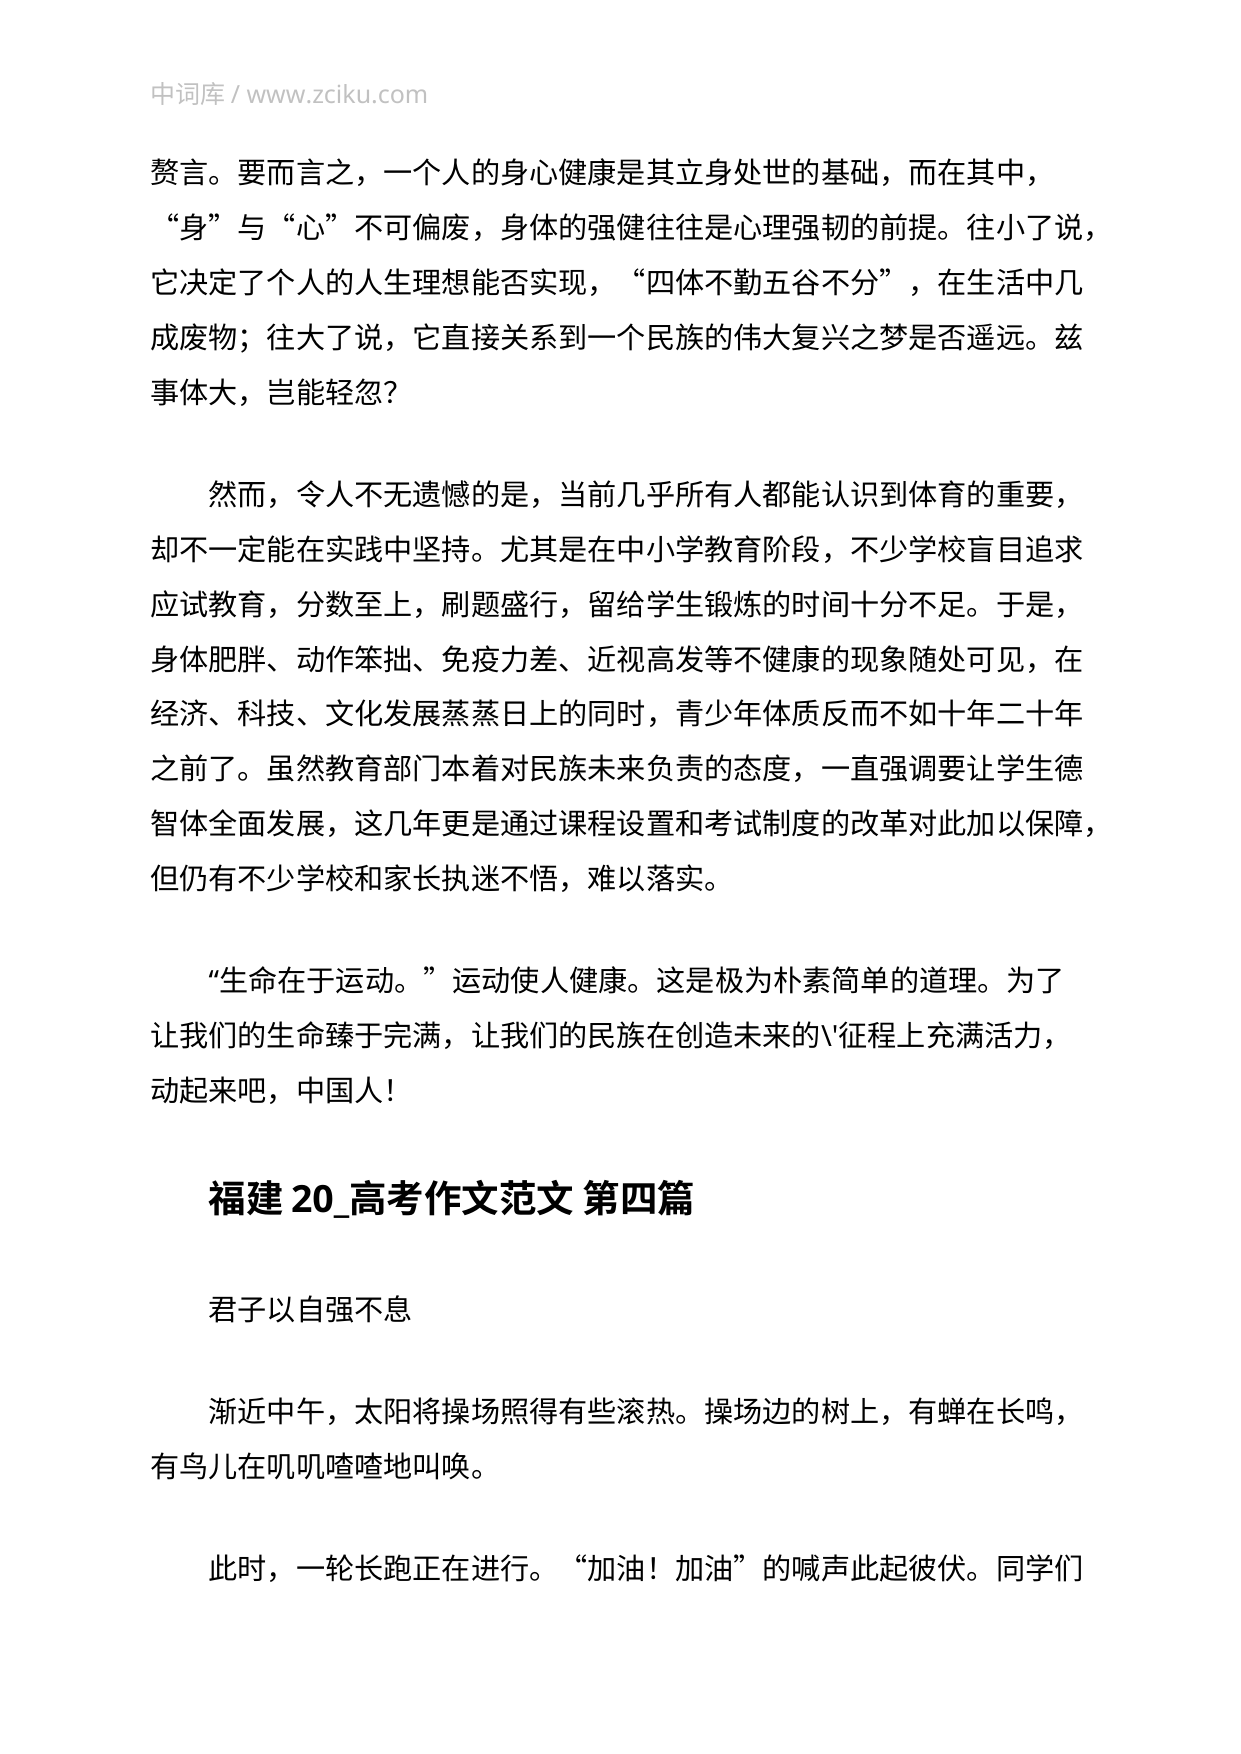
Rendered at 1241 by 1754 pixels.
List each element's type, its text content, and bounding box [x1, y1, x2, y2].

text “生命在于运动。”运动使人健康。这是极为朴素简单的道理。为了让我们的生命臻于完满，让我们的民族在创造未来的\'征程上充满活力，动起来吧，中国人！ [150, 957, 1090, 1110]
text 福建20_高考作文范文 第四篇 [150, 1169, 1090, 1224]
text 渐近中午，太阳将操场照得有些滚热。操场边的树上，有蝉在长鸣，有鸟儿在叽叽喳喳地叫唤。 [150, 1388, 1090, 1486]
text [150, 1545, 1090, 1587]
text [150, 150, 1090, 412]
text 君子以自强不息 [150, 1287, 1090, 1329]
text 然而，令人不无遗憾的是，当前几乎所有人都能认识到体育的重要，却不一定能在实践中坚持。尤其是在中小学教育阶段，不少学校盲目追求应试教育，分数至上，刷题盛行，留给学生锻炼的时间十分不足。于是，身体肥胖、动作笨拙、免疫力差、近视高发等不健康的现象随处可见，在经济、科技、文化发展蒸蒸日上的同时，青少年体质反而不如十年二十年之前了。虽然教育部门本着对民族未来负责的态度，一直强调要让学生德智体全面发展，这几年更是通过课程设置和考试制度的改革对此加以保障，但仍有不少学校和家长执迷不悟，难以落实。 [150, 471, 1090, 898]
